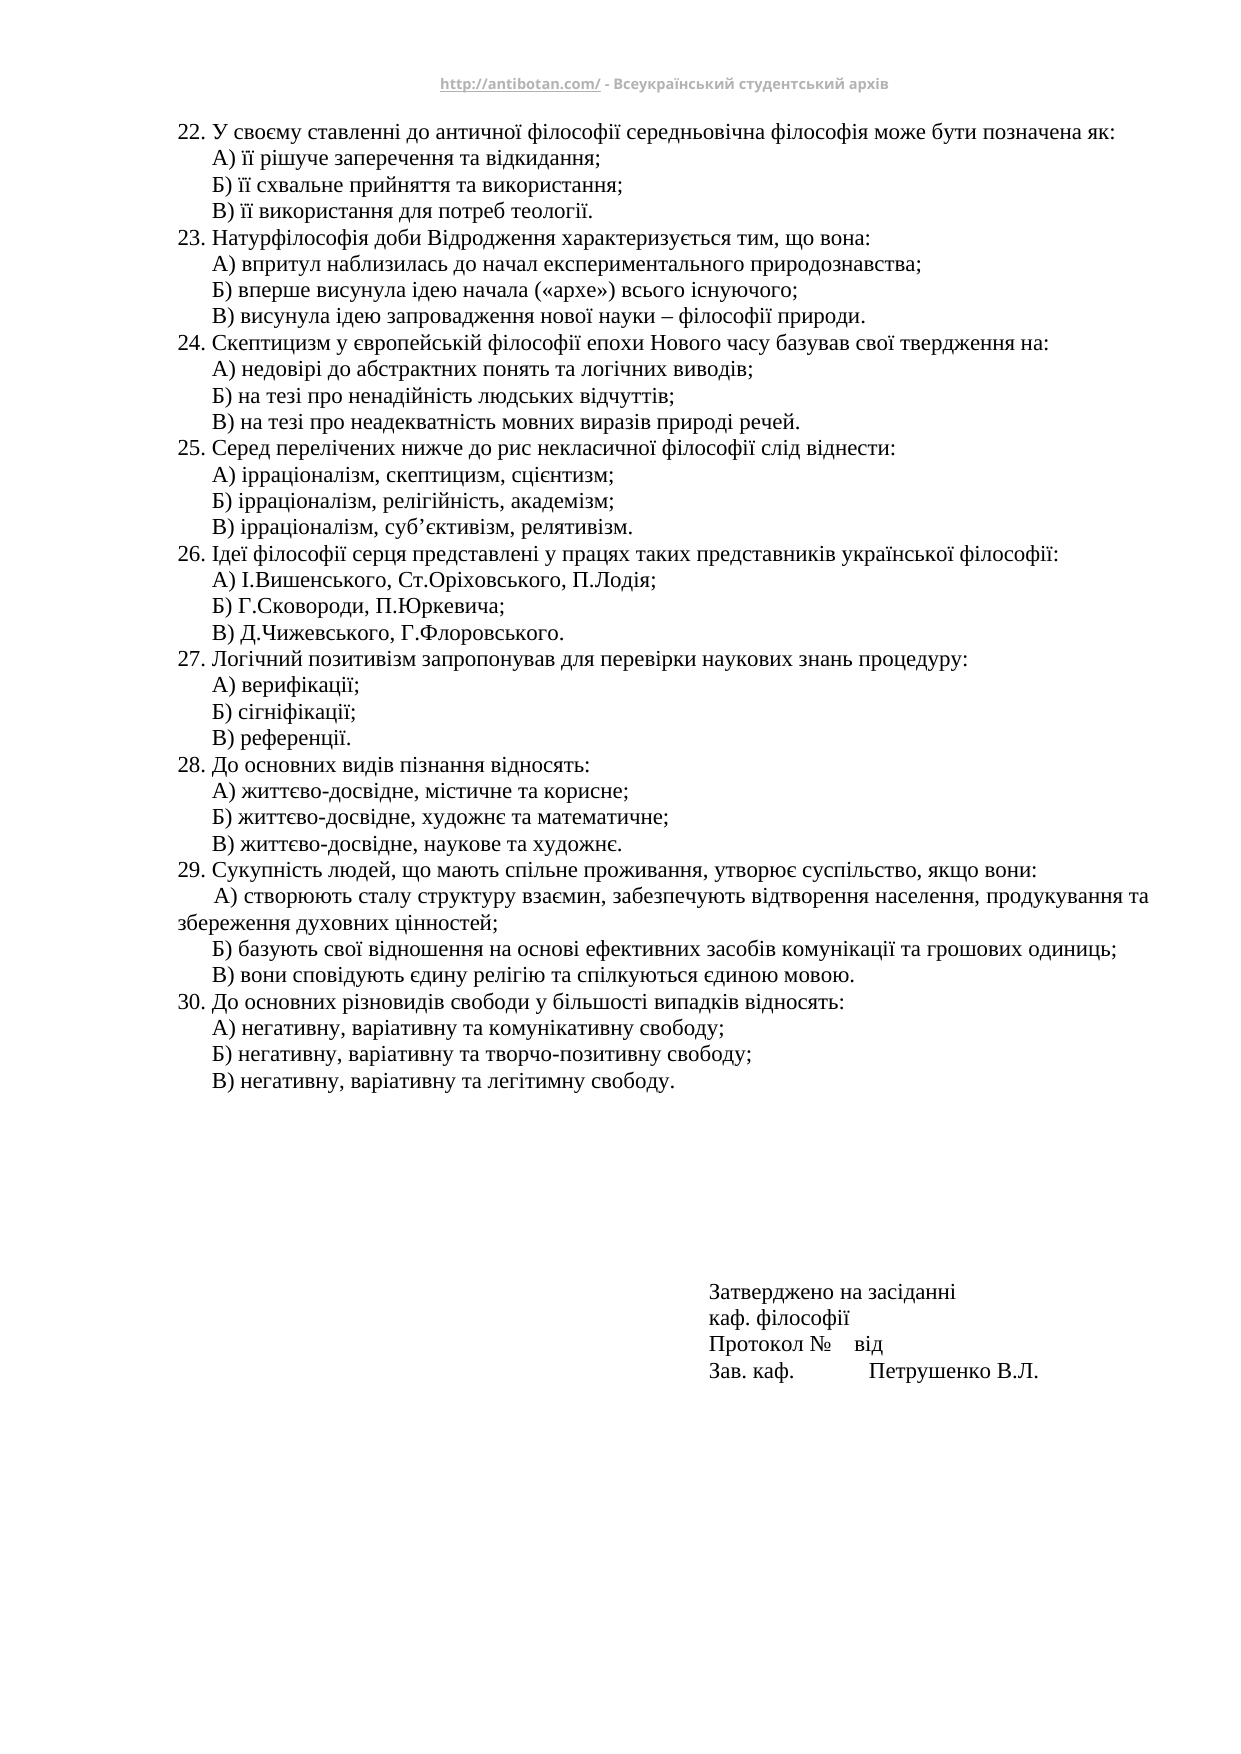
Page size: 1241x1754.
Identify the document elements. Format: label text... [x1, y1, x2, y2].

text А) верифікації; [177, 672, 1152, 698]
text 22. У своєму ставленні до античної філософії середньовічна філософія може бути позначена як: [177, 118, 1152, 144]
text 25. Серед перелічених нижче до рис некласичної філософії слід віднести: [177, 434, 1152, 461]
text 27. Логічний позитивізм запропонував для перевірки наукових знань процедуру: [177, 645, 1152, 672]
text Б) вперше висунула ідею начала («архе») всього існуючого; [177, 276, 1152, 303]
text Б) сігніфікації; [177, 698, 1152, 724]
text 24. Скептицизм у європейській філософії епохи Нового часу базував свої твердження на: [177, 329, 1152, 355]
text Протокол № від [709, 1330, 1152, 1357]
text А) її рішуче заперечення та відкидання; [177, 144, 1152, 171]
text 28. До основних видів пізнання відносять: [177, 751, 1152, 777]
text А) життєво-досвідне, містичне та корисне; [177, 777, 1152, 803]
text В) негативну, варіативну та легітимну свободу. [177, 1067, 1152, 1093]
text Зав. каф. Петрушенко В.Л. [709, 1357, 1152, 1383]
text В) висунула ідею запровадження нової науки – філософії природи. [177, 303, 1152, 329]
text каф. філософії [709, 1304, 1152, 1330]
text А) впритул наблизилась до начал експериментального природознавства; [177, 250, 1152, 276]
text Б) життєво-досвідне, художнє та математичне; [177, 803, 1152, 830]
text В) життєво-досвідне, наукове та художнє. [177, 830, 1152, 856]
text Б) Г.Сковороди, П.Юркевича; [177, 592, 1152, 619]
text Б) на тезі про ненадійність людських відчуттів; [177, 382, 1152, 408]
text В) на тезі про неадекватність мовних виразів природі речей. [177, 408, 1152, 434]
text А) створюють сталу структуру взаємин, забезпечують відтворення населення, продукування та збереження духовних цінностей; [177, 882, 1152, 935]
text В) її використання для потреб теології. [177, 197, 1152, 223]
text Затверджено на засіданні [709, 1278, 1152, 1304]
text 29. Сукупність людей, що мають спільне проживання, утворює суспільство, якщо вони: [177, 856, 1152, 882]
text В) вони сповідують єдину релігію та спілкуються єдиною мовою. [177, 961, 1152, 988]
text А) І.Вишенського, Ст.Оріховського, П.Лодія; [177, 566, 1152, 592]
text А) недовірі до абстрактних понять та логічних виводів; [177, 355, 1152, 382]
text Б) ірраціоналізм, релігійність, академізм; [177, 487, 1152, 513]
text А) ірраціоналізм, скептицизм, сцієнтизм; [177, 461, 1152, 487]
text В) референції. [177, 724, 1152, 751]
text 23. Натурфілософія доби Відродження характеризується тим, що вона: [177, 223, 1152, 250]
text 26. Ідеї філософії серця представлені у працях таких представників української філософії: [177, 540, 1152, 566]
text Б) базують свої відношення на основі ефективних засобів комунікації та грошових одиниць; [177, 935, 1152, 961]
text В) Д.Чижевського, Г.Флоровського. [177, 619, 1152, 645]
text Б) її схвальне прийняття та використання; [177, 171, 1152, 197]
text В) ірраціоналізм, суб’єктивізм, релятивізм. [177, 513, 1152, 540]
text 30. До основних різновидів свободи у більшості випадків відносять: [177, 988, 1152, 1014]
text А) негативну, варіативну та комунікативну свободу; [177, 1014, 1152, 1041]
text Б) негативну, варіативну та творчо-позитивну свободу; [177, 1041, 1152, 1067]
